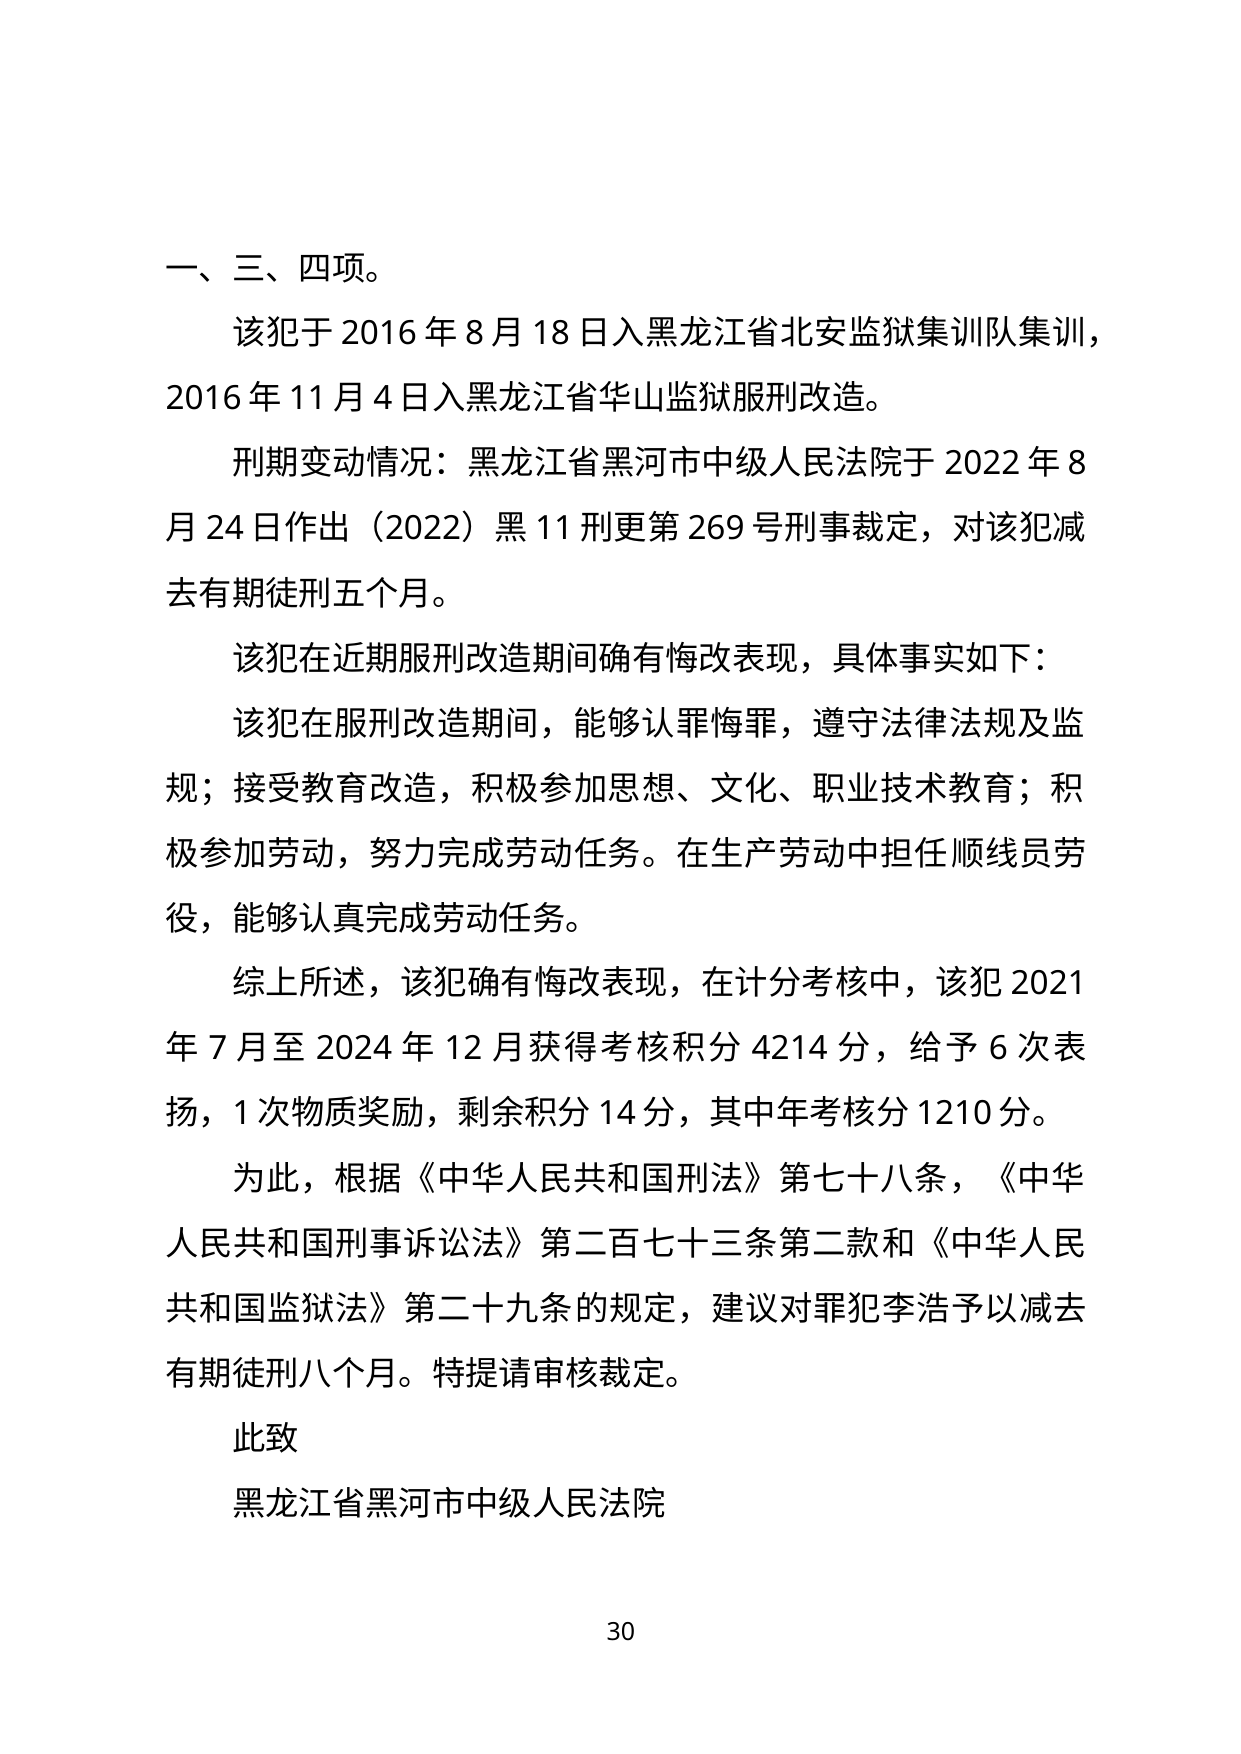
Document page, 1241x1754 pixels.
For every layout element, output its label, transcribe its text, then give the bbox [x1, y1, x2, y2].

text 该犯在近期服刑改造期间确有悔改表现，具体事实如下： [165, 623, 1087, 688]
text 该犯在服刑改造期间，能够认罪悔罪，遵守法律法规及监规；接受教育改造，积极参加思想、文化、职业技术教育；积极参加劳动，努力完成劳动任务。在生产劳动中担任顺线员劳役，能够认真完成劳动任务。 [165, 688, 1087, 948]
text 此致 [165, 1403, 1087, 1468]
text 黑龙江省黑河市中级人民法院 [165, 1468, 1087, 1533]
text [165, 233, 1087, 298]
text 为此，根据《中华人民共和国刑法》第七十八条，《中华人民共和国刑事诉讼法》第二百七十三条第二款和《中华人民共和国监狱法》第二十九条的规定，建议对罪犯李浩予以减去有期徒刑八个月。特提请审核裁定。 [165, 1143, 1087, 1403]
text 刑期变动情况：黑龙江省黑河市中级人民法院于2022年8月24日作出（2022）黑11刑更第269号刑事裁定，对该犯减去有期徒刑五个月。 [165, 428, 1087, 623]
text 综上所述，该犯确有悔改表现，在计分考核中，该犯2021年7月至2024年12月获得考核积分4214分，给予6次表扬，1次物质奖励，剩余积分14分，其中年考核分1210分。 [165, 948, 1087, 1143]
text 该犯于2016年8月18日入黑龙江省北安监狱集训队集训，2016年11月4日入黑龙江省华山监狱服刑改造。 [165, 298, 1087, 428]
